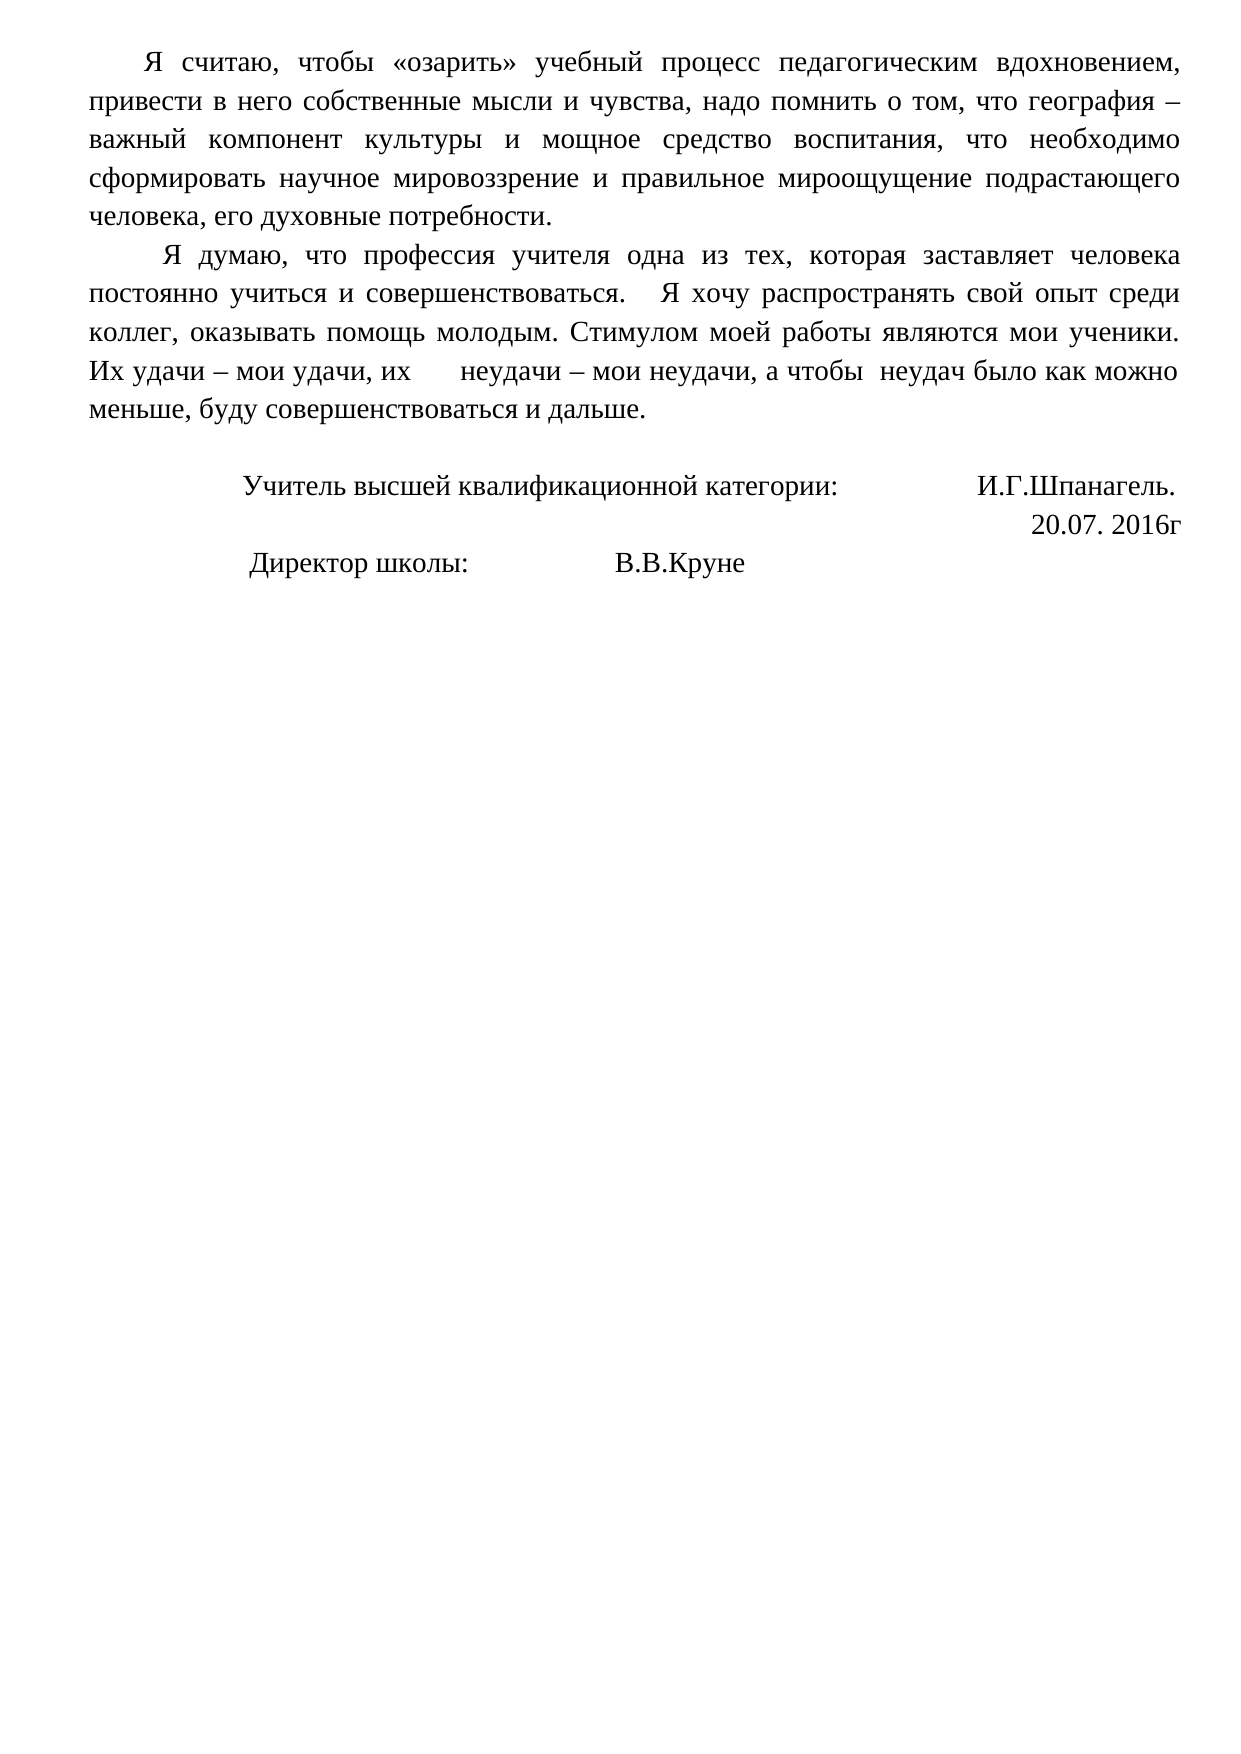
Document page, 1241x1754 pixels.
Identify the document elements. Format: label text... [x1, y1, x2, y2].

text 20.07. 2016г [89, 507, 1181, 540]
text Директор школы: В.В.Круне [89, 545, 1181, 579]
text Я думаю, что профессия учителя одна из тех, которая заставляет человека постоянно учиться и совершенствоваться. Я хочу распространять свой опыт среди коллег, оказывать помощь молодым. Стимулом моей работы являются мои ученики. Их удачи – мои удачи, их неудачи – мои неудачи, а чтобы неудач было как можно меньше, буду совершенствоваться и дальше. [89, 237, 1181, 425]
text Учитель высшей квалификационной категории: И.Г.Шпанагель. [89, 468, 1181, 502]
text Я считаю, чтобы «озарить» учебный процесс педагогическим вдохновением, привести в него собственные мысли и чувства, надо помнить о том, что география – важный компонент культуры и мощное средство воспитания, что необходимо сформировать научное мировоззрение и правильное мироощущение подрастающего человека, его духовные потребности. [89, 44, 1181, 232]
